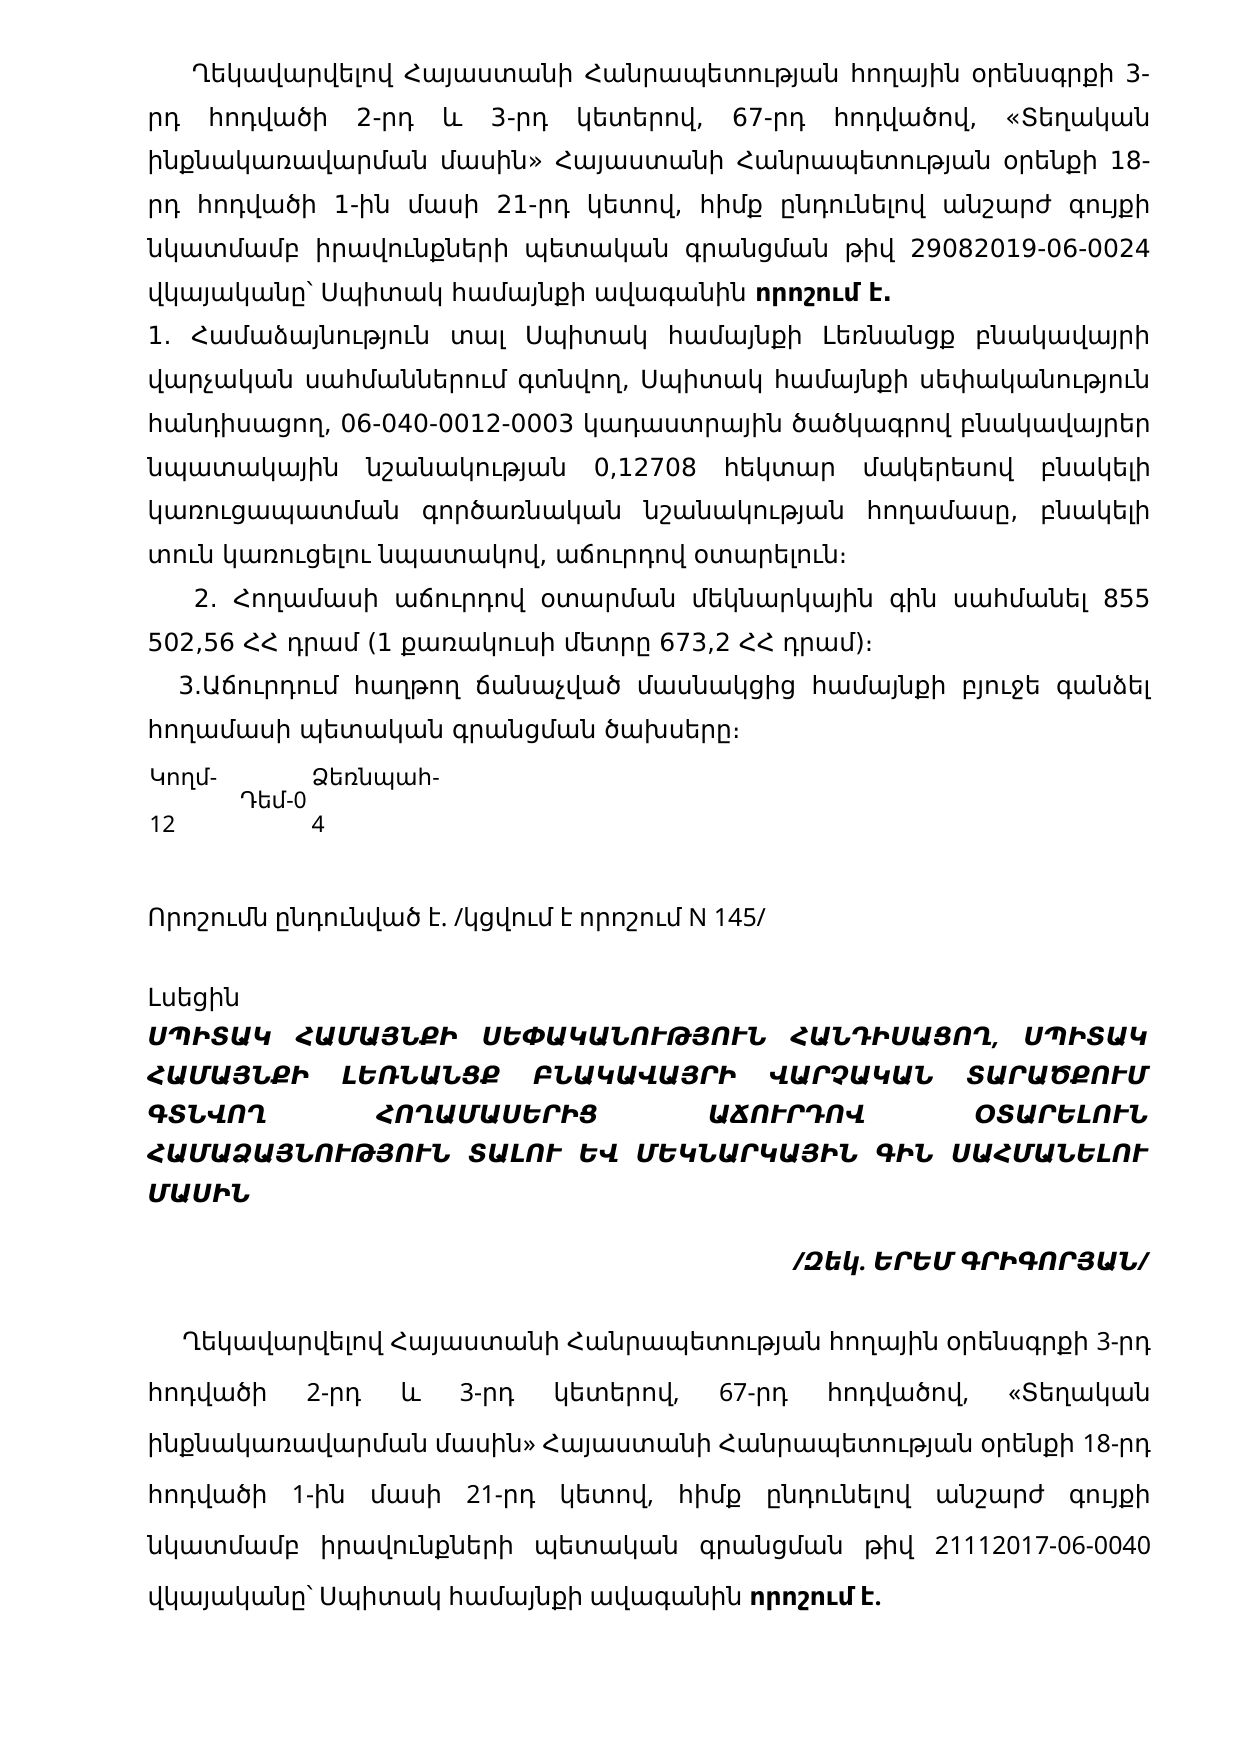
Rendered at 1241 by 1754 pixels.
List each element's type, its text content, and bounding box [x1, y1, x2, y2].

table_header Կողմ-12 [148, 759, 238, 870]
table_header Դեմ-0 [238, 759, 310, 870]
text Որոշումն ընդունված է. /կցվում է որոշում N 145/ [147, 899, 1151, 933]
text Ղեկավարվելով Հայաստանի Հանրապետության հողային օրենսգրքի 3-րդ հոդվածի 2-րդ և 3-րդ կետերով, 67-րդ հոդվածով, «Տեղական ինքնակառավարման մասին» Հայաստանի Հանրապետության օրենքի 18-րդ հոդվածի 1-ին մասի 21-րդ կետով, հիմք ընդունելով անշարժ գույքի նկատմամբ իրավունքների պետական գրանցման թիվ 29082019-06-0024 վկայականը՝ Սպիտակ համայնքի ավագանին որոշում է. [147, 59, 1151, 307]
text /Զեկ. ԵՐԵՄ ԳՐԻԳՈՐՅԱՆ/ [147, 1244, 1151, 1278]
text 2. Հողամասի աճուրդով օտարման մեկնարկային գին սահմանել 855 502,56 ՀՀ դրամ (1 քառակուսի մետրը 673,2 ՀՀ դրամ)։ [147, 584, 1151, 657]
text Ղեկավարվելով Հայաստանի Հանրապետության հողային օրենսգրքի 3-րդ հոդվածի 2-րդ և 3-րդ կետերով, 67-րդ հոդվածով, «Տեղական ինքնակառավարման մասին» Հայաստանի Հանրապետության օրենքի 18-րդ հոդվածի 1-ին մասի 21-րդ կետով, հիմք ընդունելով անշարժ գույքի նկատմամբ իրավունքների պետական գրանցման թիվ 21112017-06-0040 վկայականը՝ Սպիտակ համայնքի ավագանին որոշում է. [147, 1324, 1151, 1613]
text 1. Համաձայնություն տալ Սպիտակ համայնքի Լեռնանցք բնակավայրի վարչական սահմաններում գտնվող, Սպիտակ համայնքի սեփականություն հանդիսացող, 06-040-0012-0003 կադաստրային ծածկագրով բնակավայրեր նպատակային նշանակության 0,12708 հեկտար մակերեսով բնակելի կառուցապատման գործառնական նշանակության հողամասը, բնակելի տուն կառուցելու նպատակով, աճուրդով օտարելուն։ [147, 322, 1151, 569]
text Լսեցին ՍՊԻՏԱԿ ՀԱՄԱՅՆՔԻ ՍԵՓԱԿԱՆՈՒԹՅՈՒՆ ՀԱՆԴԻՍԱՑՈՂ, ՍՊԻՏԱԿ ՀԱՄԱՅՆՔԻ ԼԵՌՆԱՆՑՔ ԲՆԱԿԱՎԱՅՐԻ ՎԱՐՉԱԿԱՆ ՏԱՐԱԾՔՈՒՄ ԳՏՆՎՈՂ ՀՈՂԱՄԱՍԵՐԻՑ ԱՃՈՒՐԴՈՎ ՕՏԱՐԵԼՈՒՆ ՀԱՄԱՁԱՅՆՈՒԹՅՈՒՆ ՏԱԼՈՒ ԵՎ ՄԵԿՆԱՐԿԱՅԻՆ ԳԻՆ ՍԱՀՄԱՆԵԼՈՒ ՄԱՍԻՆ [147, 979, 1151, 1209]
table_header Ձեռնպահ-4 [310, 759, 442, 870]
text 3.Աճուրդում հաղթող ճանաչված մասնակցից համայնքի բյուջե գանձել հողամասի պետական գրանցման ծախսերը։ [147, 672, 1151, 744]
